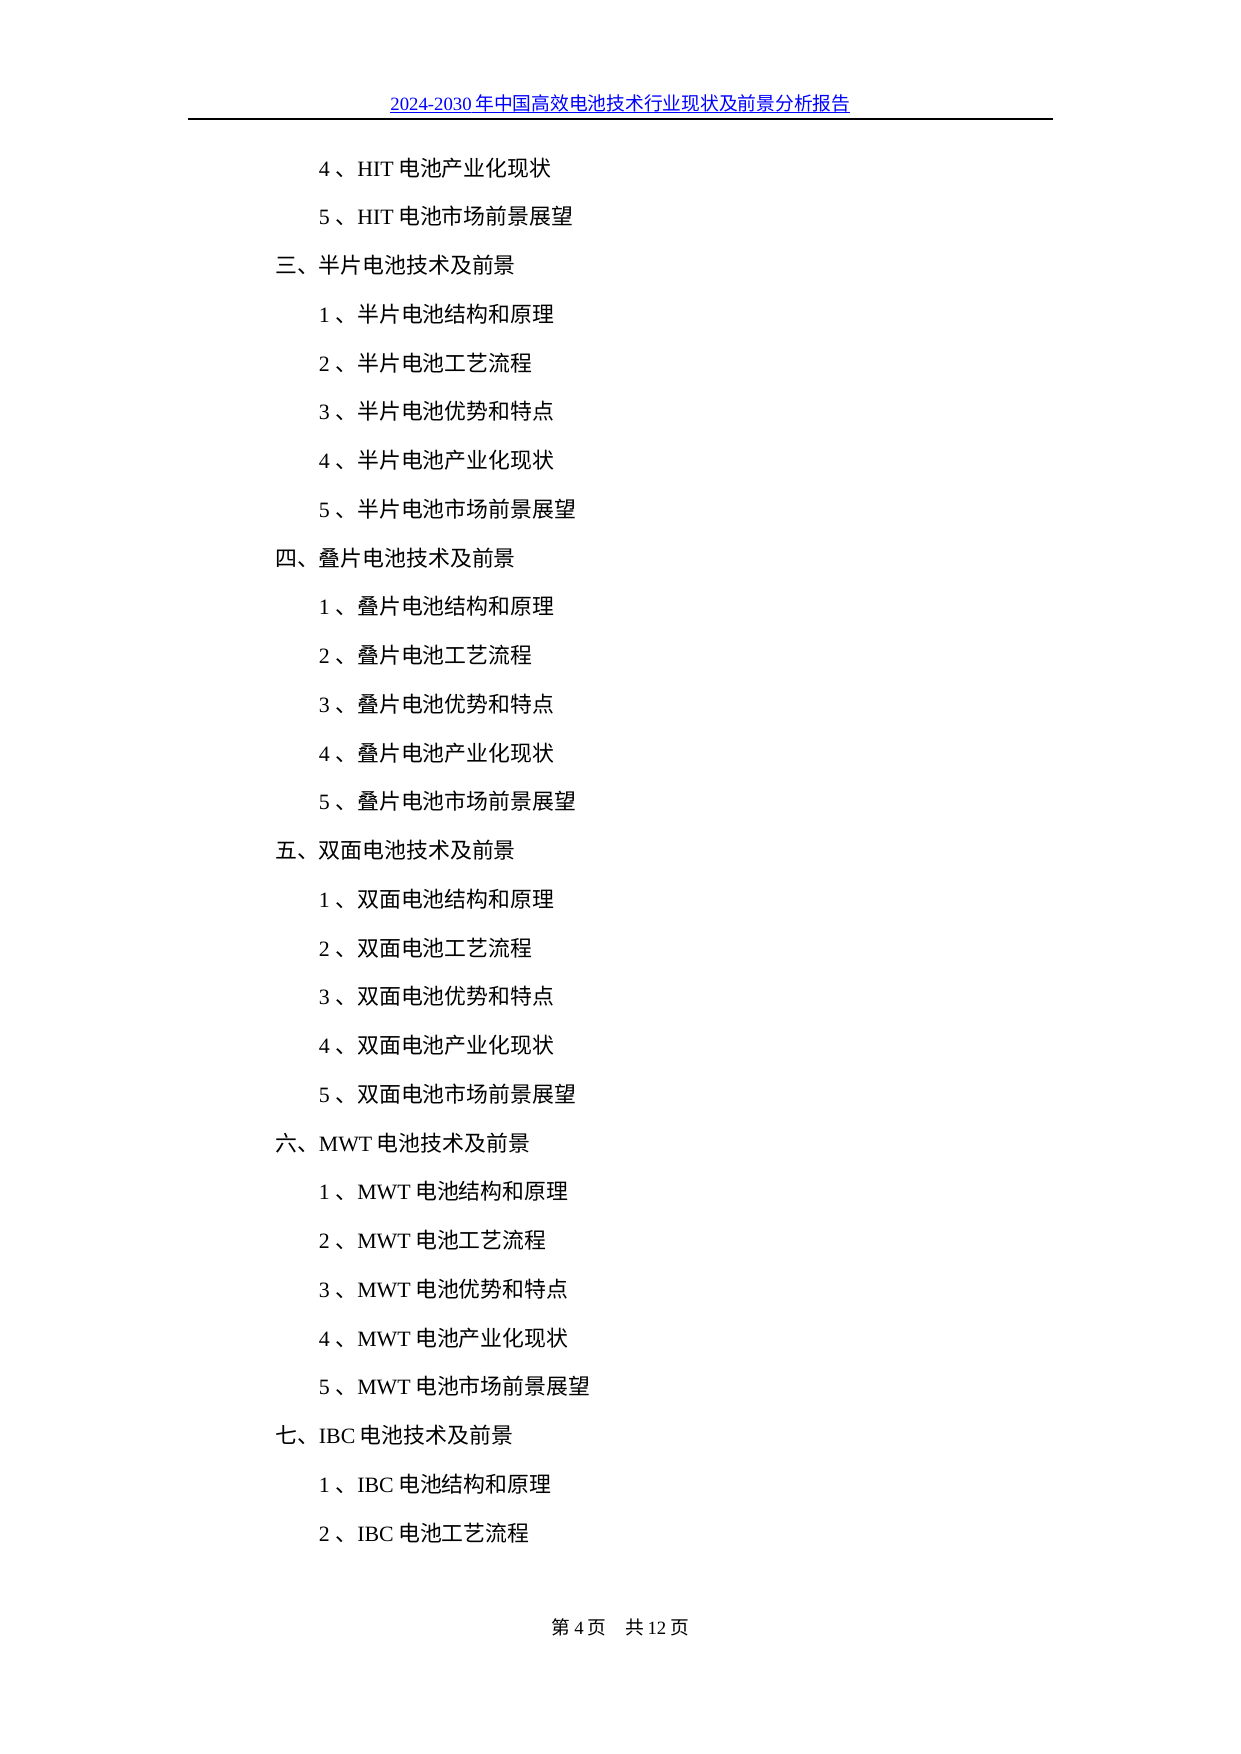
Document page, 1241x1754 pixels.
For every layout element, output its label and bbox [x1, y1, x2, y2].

text [187, 150, 1053, 1548]
